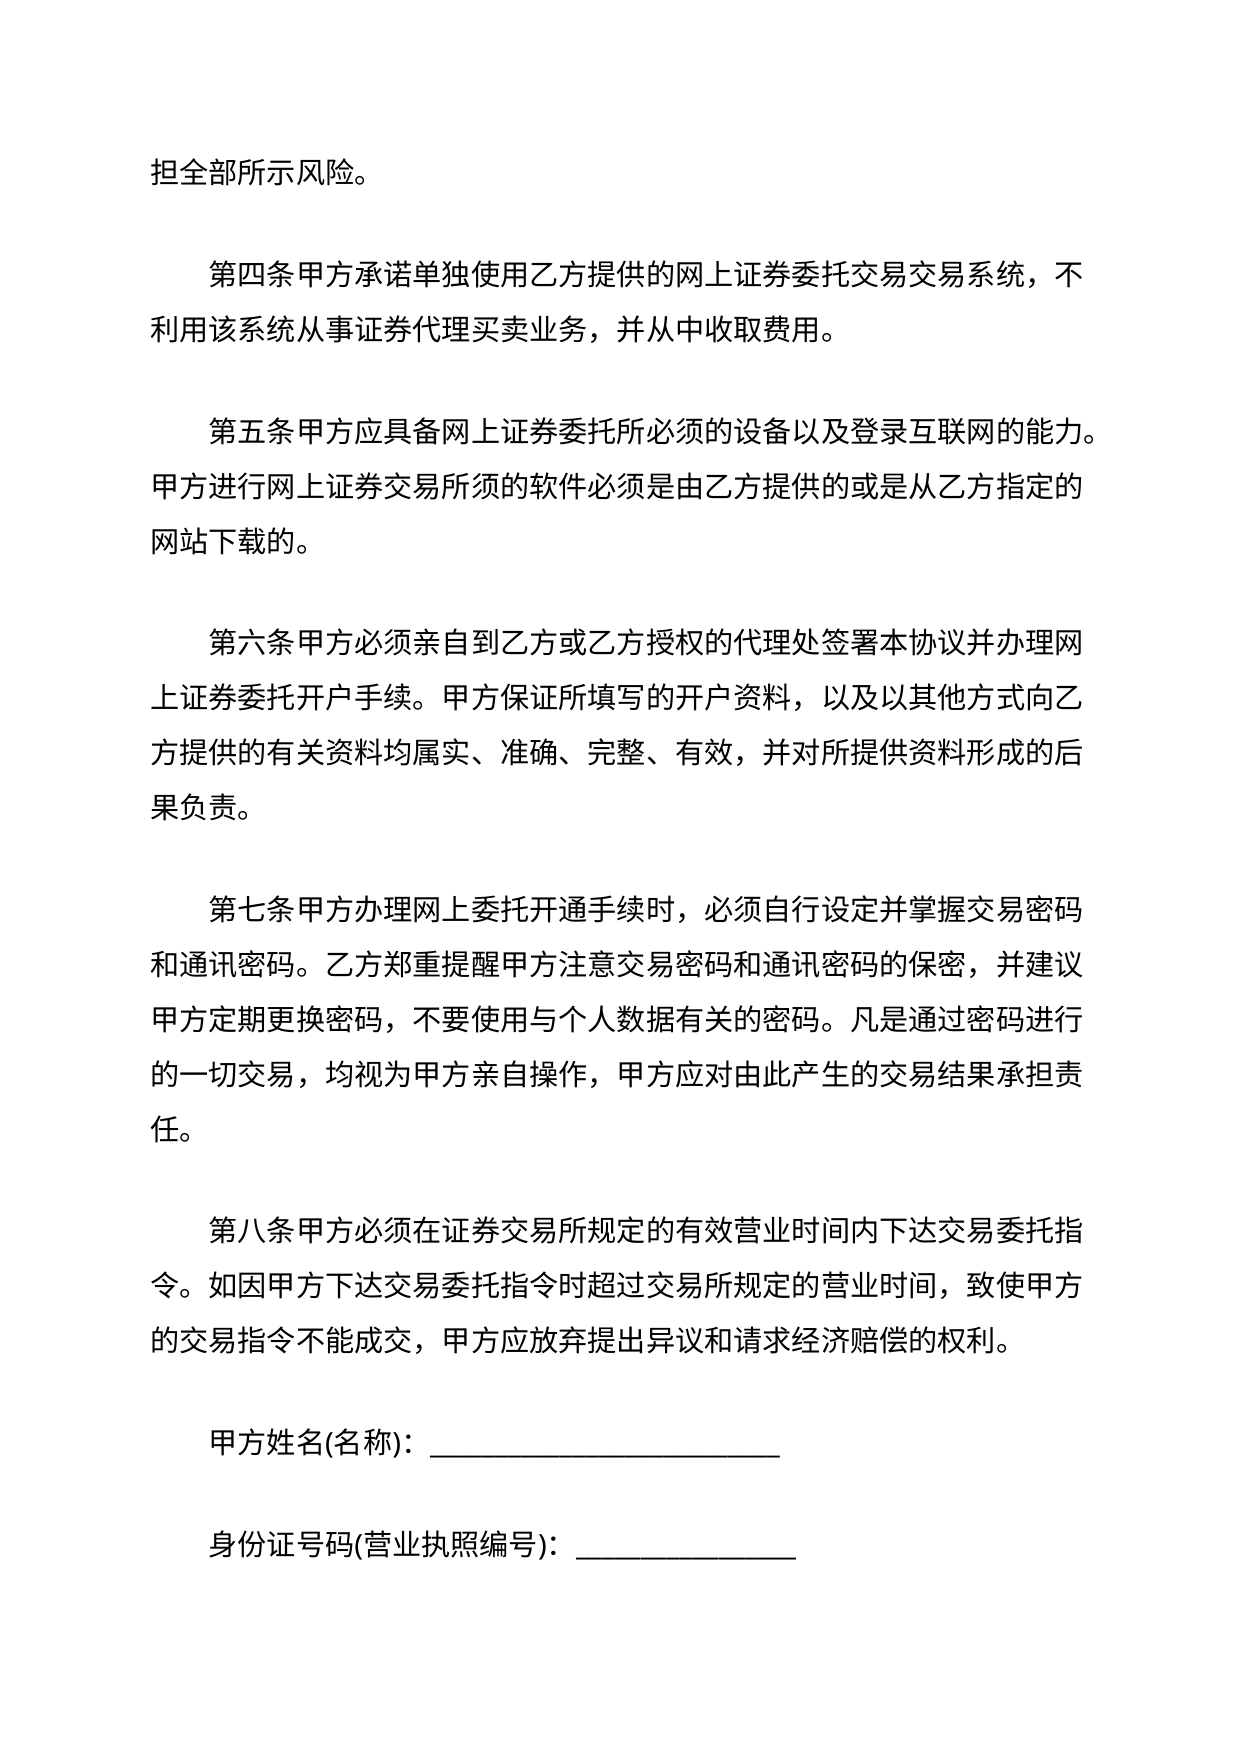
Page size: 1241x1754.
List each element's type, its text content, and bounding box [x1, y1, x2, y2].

text 第四条甲方承诺单独使用乙方提供的网上证券委托交易交易系统，不利用该系统从事证券代理买卖业务，并从中收取费用。 [150, 252, 1090, 349]
text 第八条甲方必须在证券交易所规定的有效营业时间内下达交易委托指令。如因甲方下达交易委托指令时超过交易所规定的营业时间，致使甲方的交易指令不能成交，甲方应放弃提出异议和请求经济赔偿的权利。 [150, 1208, 1090, 1360]
text 身份证号码(营业执照编号)：_________________ [150, 1521, 1090, 1564]
text 第六条甲方必须亲自到乙方或乙方授权的代理处签署本协议并办理网上证券委托开户手续。甲方保证所填写的开户资料，以及以其他方式向乙方提供的有关资料均属实、准确、完整、有效，并对所提供资料形成的后果负责。 [150, 620, 1090, 827]
text 甲方姓名(名称)：___________________________ [150, 1419, 1090, 1462]
text 第五条甲方应具备网上证券委托所必须的设备以及登录互联网的能力。甲方进行网上证券交易所须的软件必须是由乙方提供的或是从乙方指定的网站下载的。 [150, 408, 1090, 561]
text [150, 150, 1090, 192]
text 第七条甲方办理网上委托开通手续时，必须自行设定并掌握交易密码和通讯密码。乙方郑重提醒甲方注意交易密码和通讯密码的保密，并建议甲方定期更换密码，不要使用与个人数据有关的密码。凡是通过密码进行的一切交易，均视为甲方亲自操作，甲方应对由此产生的交易结果承担责任。 [150, 886, 1090, 1148]
